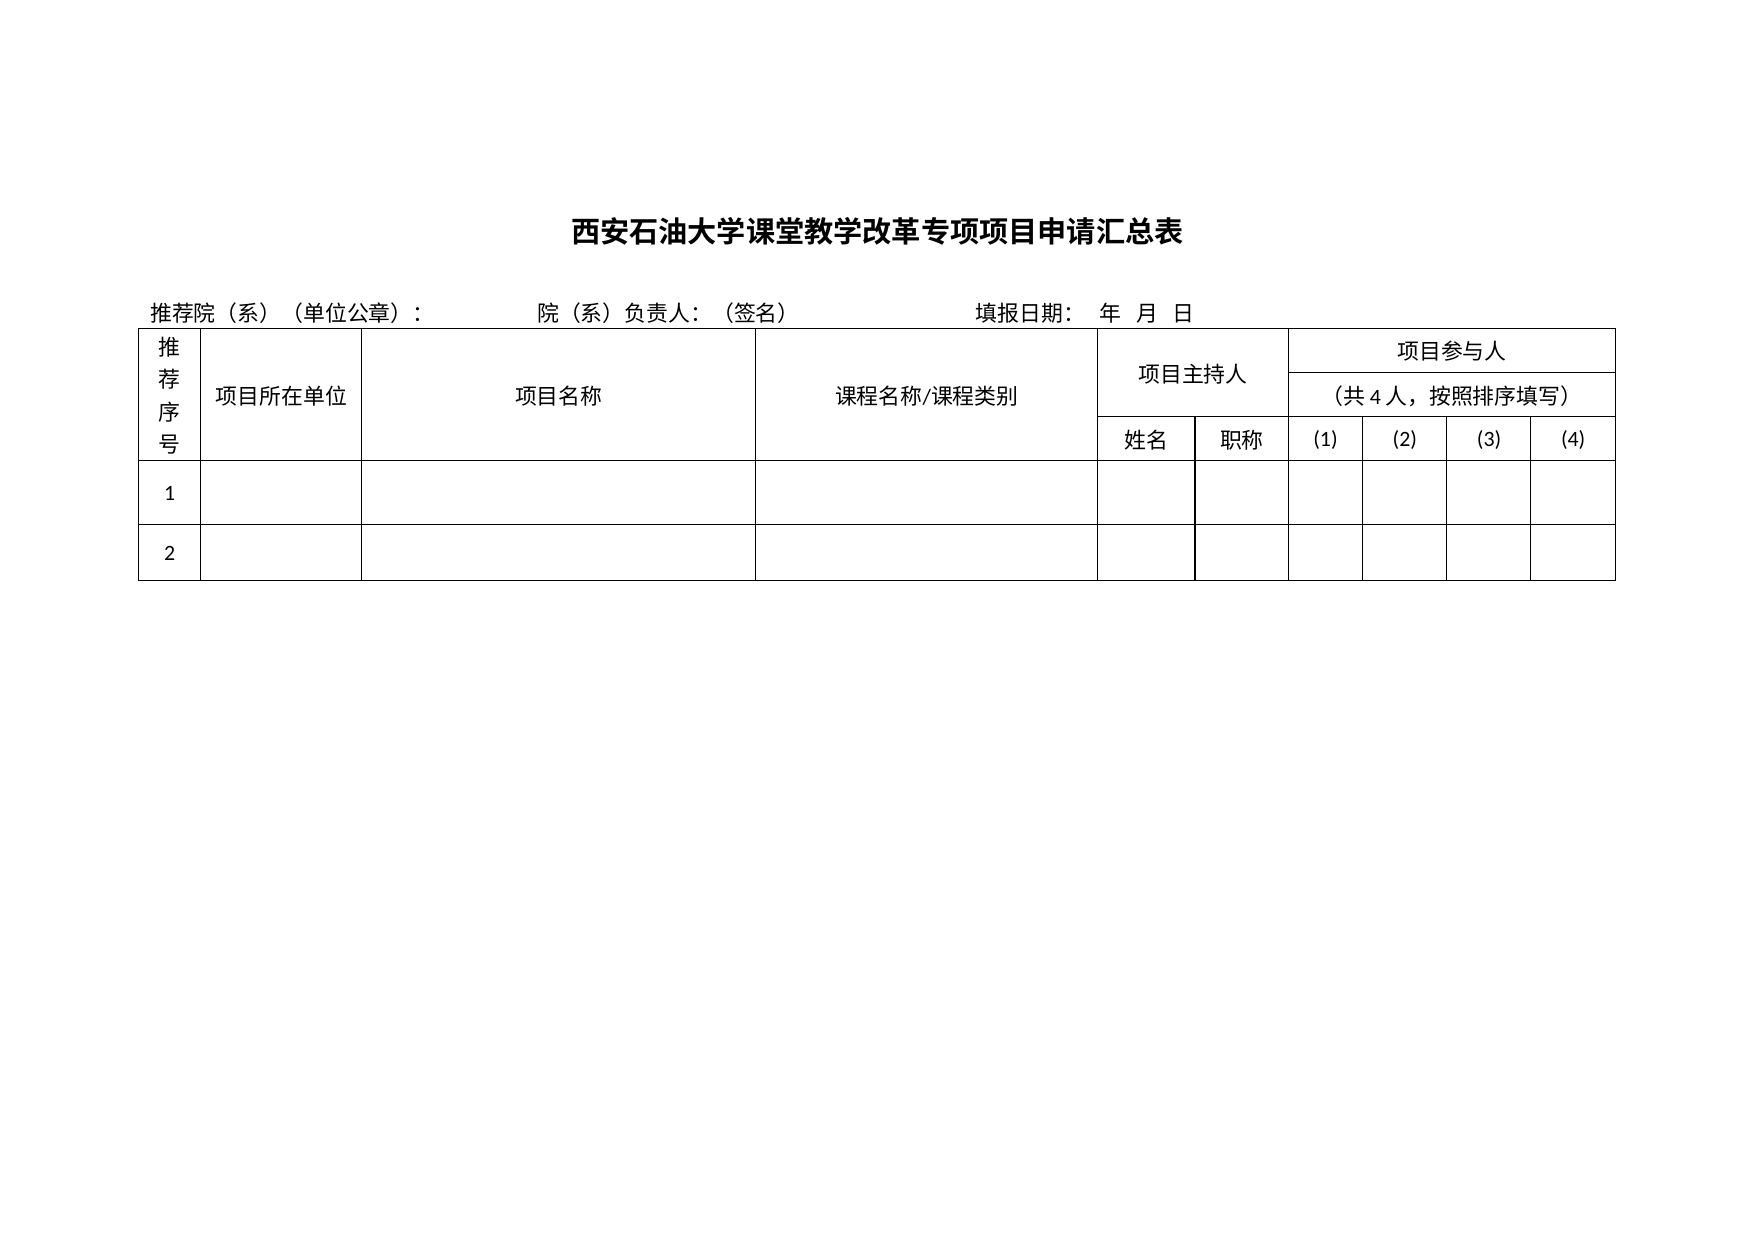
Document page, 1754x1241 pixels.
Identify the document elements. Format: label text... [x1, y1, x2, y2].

table_cell [1196, 461, 1288, 523]
table_cell [1363, 461, 1446, 523]
table_cell [1196, 525, 1288, 580]
table_header 项目名称 [362, 329, 755, 460]
table_cell [1447, 525, 1530, 580]
table_cell [201, 525, 361, 580]
table_cell (4) [1531, 417, 1615, 460]
table_header 项目主持人 [1098, 329, 1288, 416]
table_header 推荐序号 [139, 329, 200, 460]
table_cell 姓名 [1098, 417, 1194, 460]
table_header 项目所在单位 [201, 329, 361, 460]
table_cell [1531, 525, 1615, 580]
table_cell [1289, 525, 1362, 580]
table_cell [1531, 461, 1615, 523]
text 推荐院（系）（单位公章）： 院（系）负责人：（签名） 填报日期： 年 月 日 [150, 295, 1604, 328]
table_cell [1289, 461, 1362, 523]
table_cell (1) [1289, 417, 1362, 460]
table_cell [362, 525, 755, 580]
table_cell [756, 461, 1097, 523]
table_cell (2) [1363, 417, 1446, 460]
table_header 课程名称/课程类别 [756, 329, 1097, 460]
table_cell 职称 [1196, 417, 1288, 460]
table_cell [1363, 525, 1446, 580]
table_cell 1 [139, 461, 200, 523]
table_cell [1098, 461, 1194, 523]
table_cell [1098, 525, 1194, 580]
table_cell 2 [139, 525, 200, 580]
table_cell (3) [1447, 417, 1530, 460]
table_cell [756, 525, 1097, 580]
table_cell [201, 461, 361, 523]
table_cell [1447, 461, 1530, 523]
table_cell （共4人，按照排序填写） [1289, 373, 1615, 416]
text 西安石油大学课堂教学改革专项项目申请汇总表 [150, 198, 1604, 263]
table_cell [362, 461, 755, 523]
table_header 项目参与人 [1289, 329, 1615, 372]
